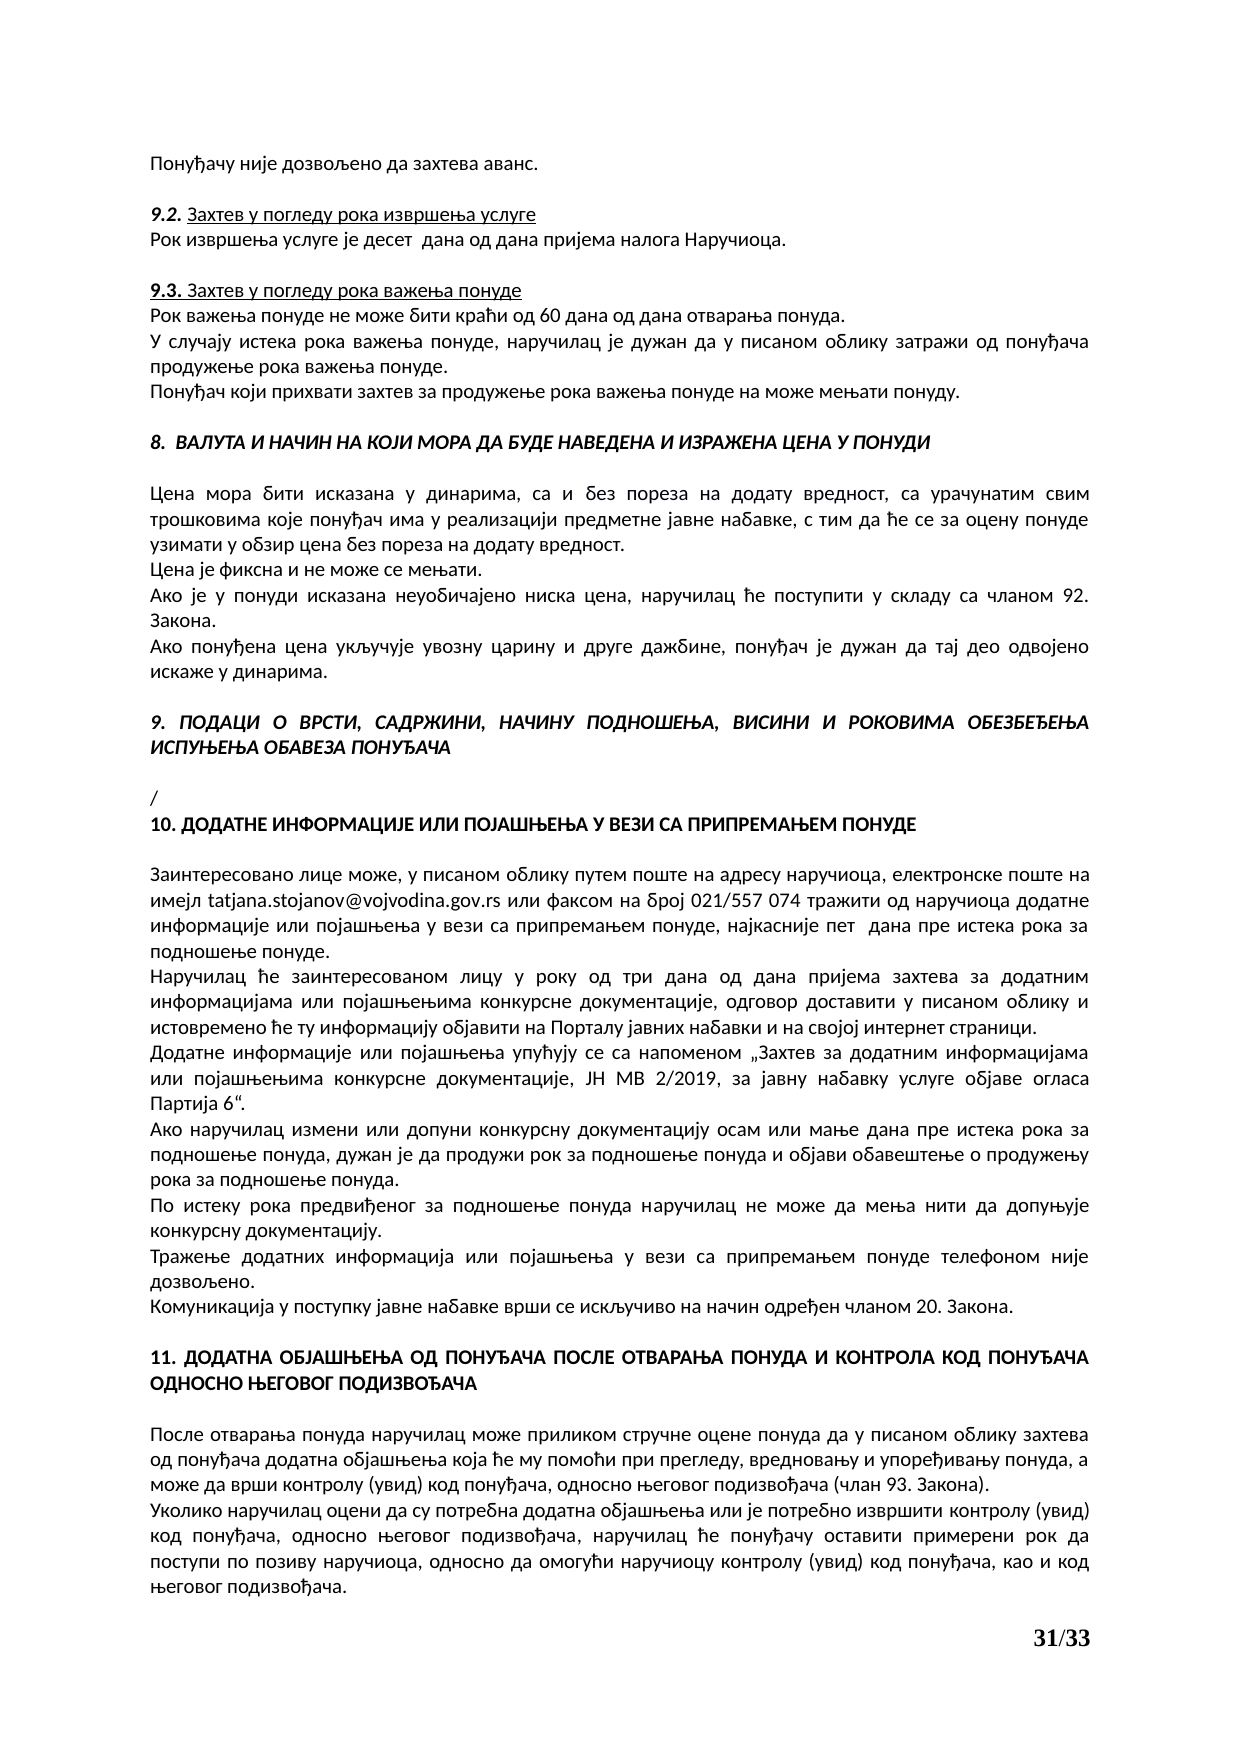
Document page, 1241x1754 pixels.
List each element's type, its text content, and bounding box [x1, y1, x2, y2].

text Додатне информације или појашњења упућују се са напоменом „Захтев за додатним информацијама или појашњењима конкурсне документације, ЈН МВ 2/2019, за јавну набавку услуге објаве огласа Партија 6“. [150, 1039, 1090, 1116]
text Понуђач који прихвати захтев за продужење рока важења понуде на може мењати понуду. [150, 379, 1090, 404]
text 8. ВАЛУТА И НАЧИН НА КОЈИ МОРА ДА БУДЕ НАВЕДЕНА И ИЗРАЖЕНА ЦЕНА У ПОНУДИ [150, 429, 1090, 455]
text 11. ДОДАТНА ОБЈАШЊЕЊА ОД ПОНУЂАЧА ПОСЛЕ ОТВАРАЊА ПОНУДА И КОНТРОЛА КОД ПОНУЂАЧА ОДНОСНО ЊЕГОВОГ ПОДИЗВОЂАЧА [150, 1344, 1090, 1395]
text Понуђачу није дозвољено да захтева аванс. [150, 150, 1090, 175]
text Наручилац ће заинтересованом лицу у року од три дана од дана пријема захтева за додатним информацијама или појашњењима конкурсне документације, одговор доставити у писаном облику и истовремено ће ту информацију објавити на Порталу јавних набавки и на својој интернет страници. [150, 963, 1090, 1039]
text Цена мора бити исказана у динарима, са и без пореза на додату вредност, са урачунатим свим трошковима које понуђач има у реализацији предметне јавне набавке, с тим да ће се за оцену понуде узимати у обзир цена без пореза на додату вредност. [150, 480, 1090, 557]
text 9.3. Захтев у погледу рока важења понуде [150, 277, 1090, 302]
text У случају истека рока важења понуде, наручилац је дужан да у писаном облику затражи од понуђача продужење рока важења понуде. [150, 328, 1090, 379]
text По истеку рока предвиђеног за подношење понуда наручилац не може да мења нити да допуњује конкурсну документацију. [150, 1192, 1090, 1243]
text Ако је у понуди исказана неуобичајено ниска цена, наручилац ће поступити у складу са чланом 92. Закона. [150, 582, 1090, 633]
text Рок извршења услуге је десет дана од дана пријема налога Наручиоца. [150, 226, 1090, 252]
text Рок важења понуде не може бити краћи од 60 дана од дана отварања понуда. [150, 302, 1090, 328]
text Ако понуђена цена укључује увозну царину и друге дажбине, понуђач је дужан да тај део одвојено искаже у динарима. [150, 633, 1090, 684]
text 9. ПОДАЦИ О ВРСТИ, САДРЖИНИ, НАЧИНУ ПОДНОШЕЊА, ВИСИНИ И РОКОВИМА ОБЕЗБЕЂЕЊА ИСПУЊЕЊА ОБАВЕЗА ПОНУЂАЧА [150, 709, 1090, 760]
text 10. ДОДАТНЕ ИНФОРМАЦИЈЕ ИЛИ ПОЈАШЊЕЊА У ВЕЗИ СА ПРИПРЕМАЊЕМ ПОНУДЕ [150, 811, 1090, 836]
text Уколико наручилац оцени да су потребна додатна објашњења или је потребно извршити контролу (увид) код понуђача, односно његовог подизвођача, наручилац ће понуђачу оставити примерени рок да поступи по позиву наручиоца, односно да омогући наручиоцу контролу (увид) код понуђача, као и код његовог подизвођача. [150, 1497, 1090, 1599]
text Цена је фиксна и не може се мењати. [150, 557, 1090, 582]
text / [112, 785, 1090, 811]
text После отварања понуда наручилац може приликом стручне оцене понуда да у писаном облику захтева од понуђача додатна објашњења која ће му помоћи при прегледу, вредновању и упоређивању понуда, а може да врши контролу (увид) код понуђача, односно његовог подизвођача (члан 93. Закона). [150, 1421, 1090, 1497]
text 9.2. Захтев у погледу рока извршења услуге [150, 201, 1090, 226]
text Комуникација у поступку јавне набавке врши се искључиво на начин одређен чланом 20. Закона. [150, 1294, 1090, 1319]
text Заинтересовано лице може, у писаном облику путем поште на адресу наручиоца, електронске поште на имејл tatjana.stojanov@vojvodina.gov.rs или факсом на број 021/557 074 тражити од наручиоца додатне информације или појашњења у вези са припремањем понуде, најкасније пет дана пре истека рока за подношење понуде. [150, 862, 1090, 963]
text Тражење додатних информација или појашњења у вези са припремањем понуде телефоном није дозвољено. [150, 1243, 1090, 1294]
text Ако наручилац измени или допуни конкурсну документацију осам или мање дана пре истека рока за подношење понуда, дужан је да продужи рок за подношење понуда и објави обавештење о продужењу рока за подношење понуда. [150, 1116, 1090, 1192]
